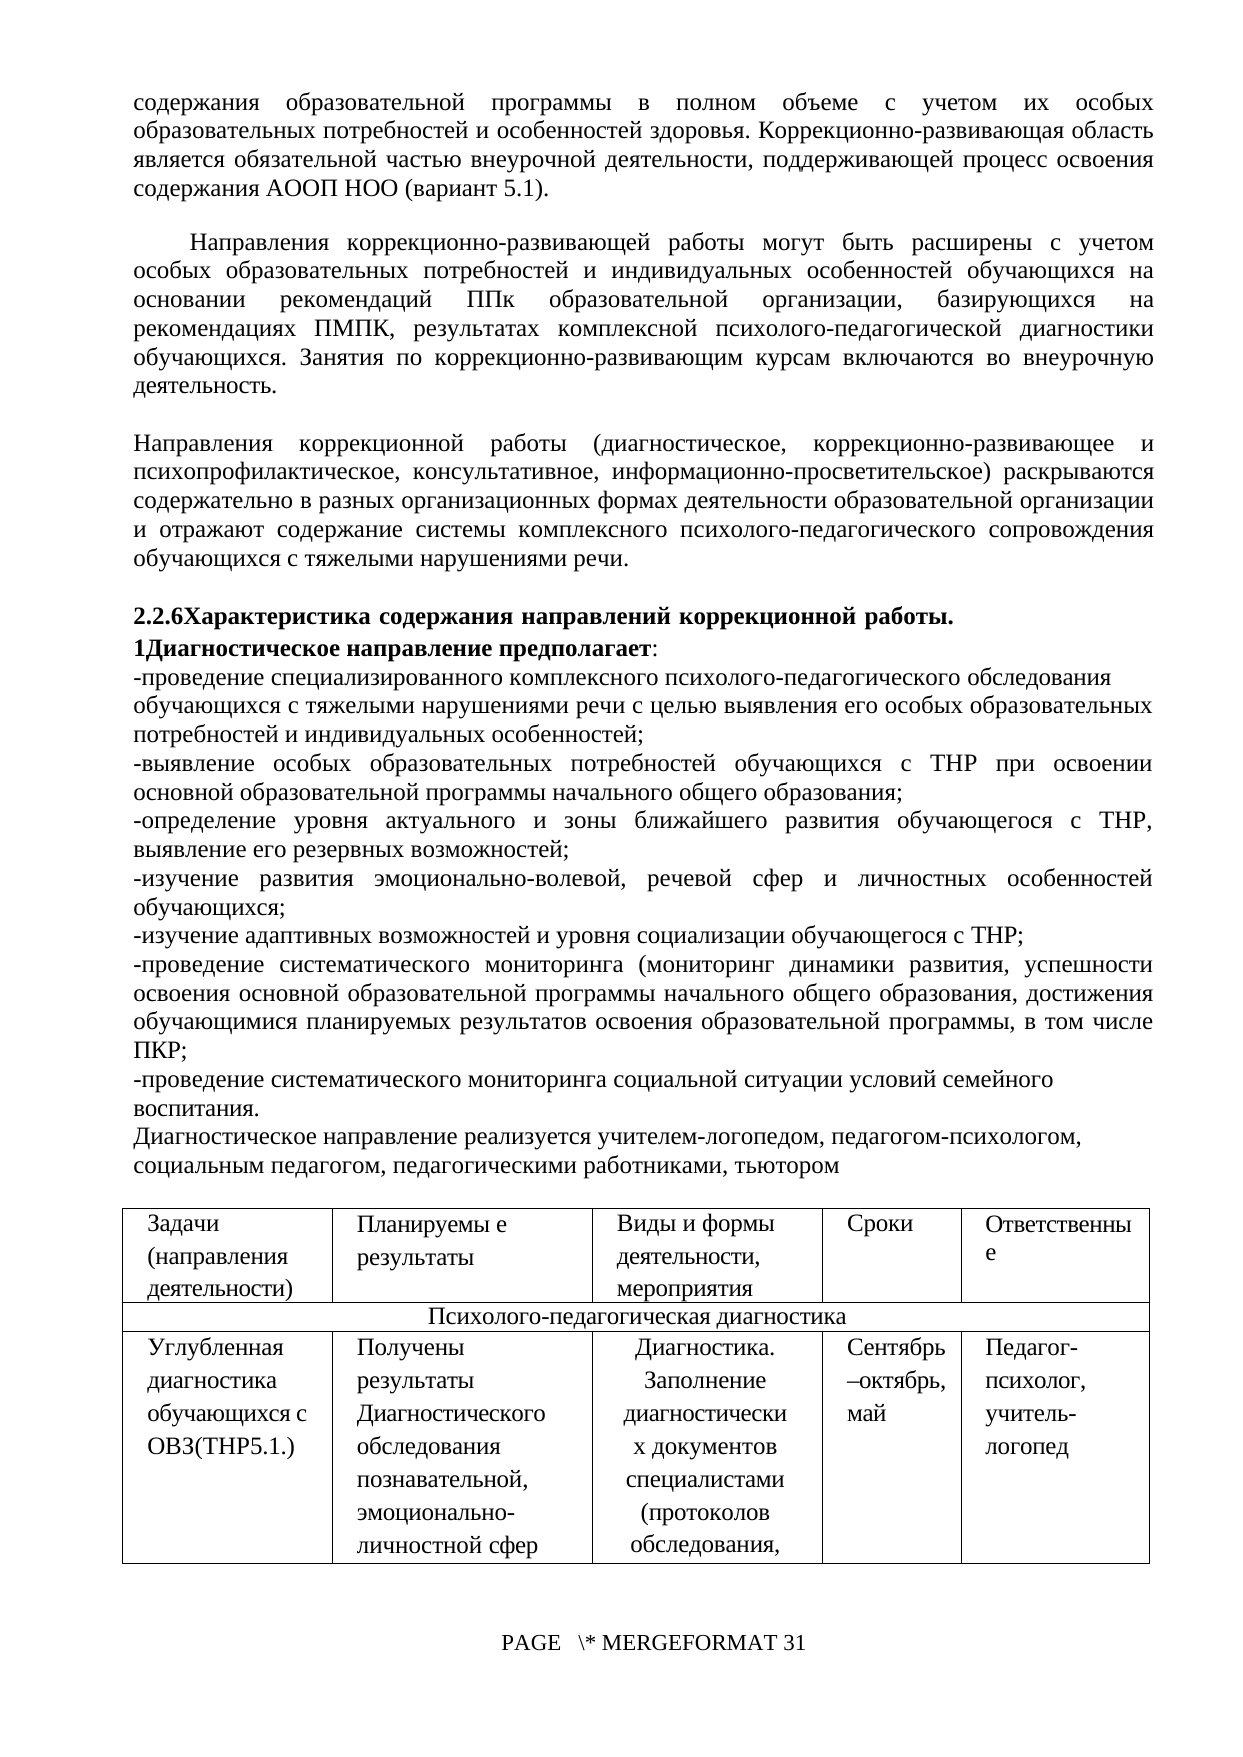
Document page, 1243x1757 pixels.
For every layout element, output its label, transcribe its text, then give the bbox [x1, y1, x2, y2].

text Направления коррекционно-развивающей работы могут быть расширены с учетом особых образовательных потребностей и индивидуальных особенностей обучающихся на основании рекомендаций ППк образовательной организации, базирующихся на рекомендациях ПМПК, результатах комплексной психолого-педагогической диагностики обучающихся. Занятия по коррекционно-развивающим курсам включаются во внеурочную деятельность. [133, 227, 1155, 399]
table_header Планируемы е результаты [333, 1209, 592, 1302]
text -выявление особых образовательных потребностей обучающихся с ТНР при освоении основной образовательной программы начального общего образования; [133, 748, 1153, 806]
text Направления коррекционной работы (диагностическое, коррекционно-развивающее и психопрофилактическое, консультативное, информационно-просветительское) раскрываются содержательно в разных организационных формах деятельности образовательной организации и отражают содержание системы комплексного психолого-педагогического сопровождения обучающихся с тяжелыми нарушениями речи. [133, 428, 1155, 571]
text Диагностическое направление реализуется учителем-логопедом, педагогом-психологом, социальным педагогом, педагогическими работниками, тьютором [133, 1121, 1146, 1179]
text -проведение систематического мониторинга (мониторинг динамики развития, успешности освоения основной образовательной программы начального общего образования, достижения обучающимися планируемых результатов освоения образовательной программы, в том числе ПКР; [133, 949, 1154, 1064]
text -изучение адаптивных возможностей и уровня социализации обучающегося с ТНР; [133, 921, 1228, 949]
table_cell Диагностика. Заполнение диагностически х документов специалистами (протоколов обследования, [593, 1332, 822, 1562]
table_cell Педагог- психолог, учитель- логопед [962, 1332, 1149, 1562]
text -проведение специализированного комплексного психолого-педагогического обследования [133, 665, 1228, 691]
table_cell Сентябрь –октябрь, май [823, 1332, 961, 1562]
table_header Задачи (направления деятельности) [123, 1209, 332, 1302]
table_cell Углубленная диагностика обучающихся с ОВЗ(ТНР5.1.) [123, 1332, 332, 1562]
table_cell Психолого-педагогическая диагностика [123, 1303, 1149, 1331]
table_header Виды и формы деятельности, мероприятия [593, 1209, 822, 1302]
table_header Сроки [823, 1209, 961, 1302]
table_header Ответственны е [962, 1209, 1149, 1302]
text -проведение систематического мониторинга социальной ситуации условий семейного воспитания. [133, 1064, 1146, 1121]
table_cell Получены результаты Диагностического обследования познавательной, эмоционально- личностной сфер [333, 1332, 592, 1562]
text обучающихся с тяжелыми нарушениями речи с целью выявления его особых образовательных потребностей и индивидуальных особенностей; [133, 691, 1153, 748]
text содержания образовательной программы в полном объеме с учетом их особых образовательных потребностей и особенностей здоровья. Коррекционно-развивающая область является обязательной частью внеурочной деятельности, поддерживающей процесс освоения содержания АООП НОО (вариант 5.1). [133, 87, 1155, 202]
text 2.2.6Характеристика содержания направлений коррекционной работы. 1Диагностическое направление предполагает: [133, 601, 954, 662]
text -изучение развития эмоционально-волевой, речевой сфер и личностных особенностей обучающихся; [133, 863, 1154, 921]
text -определение уровня актуального и зоны ближайшего развития обучающегося с ТНР, выявление его резервных возможностей; [133, 806, 1153, 863]
